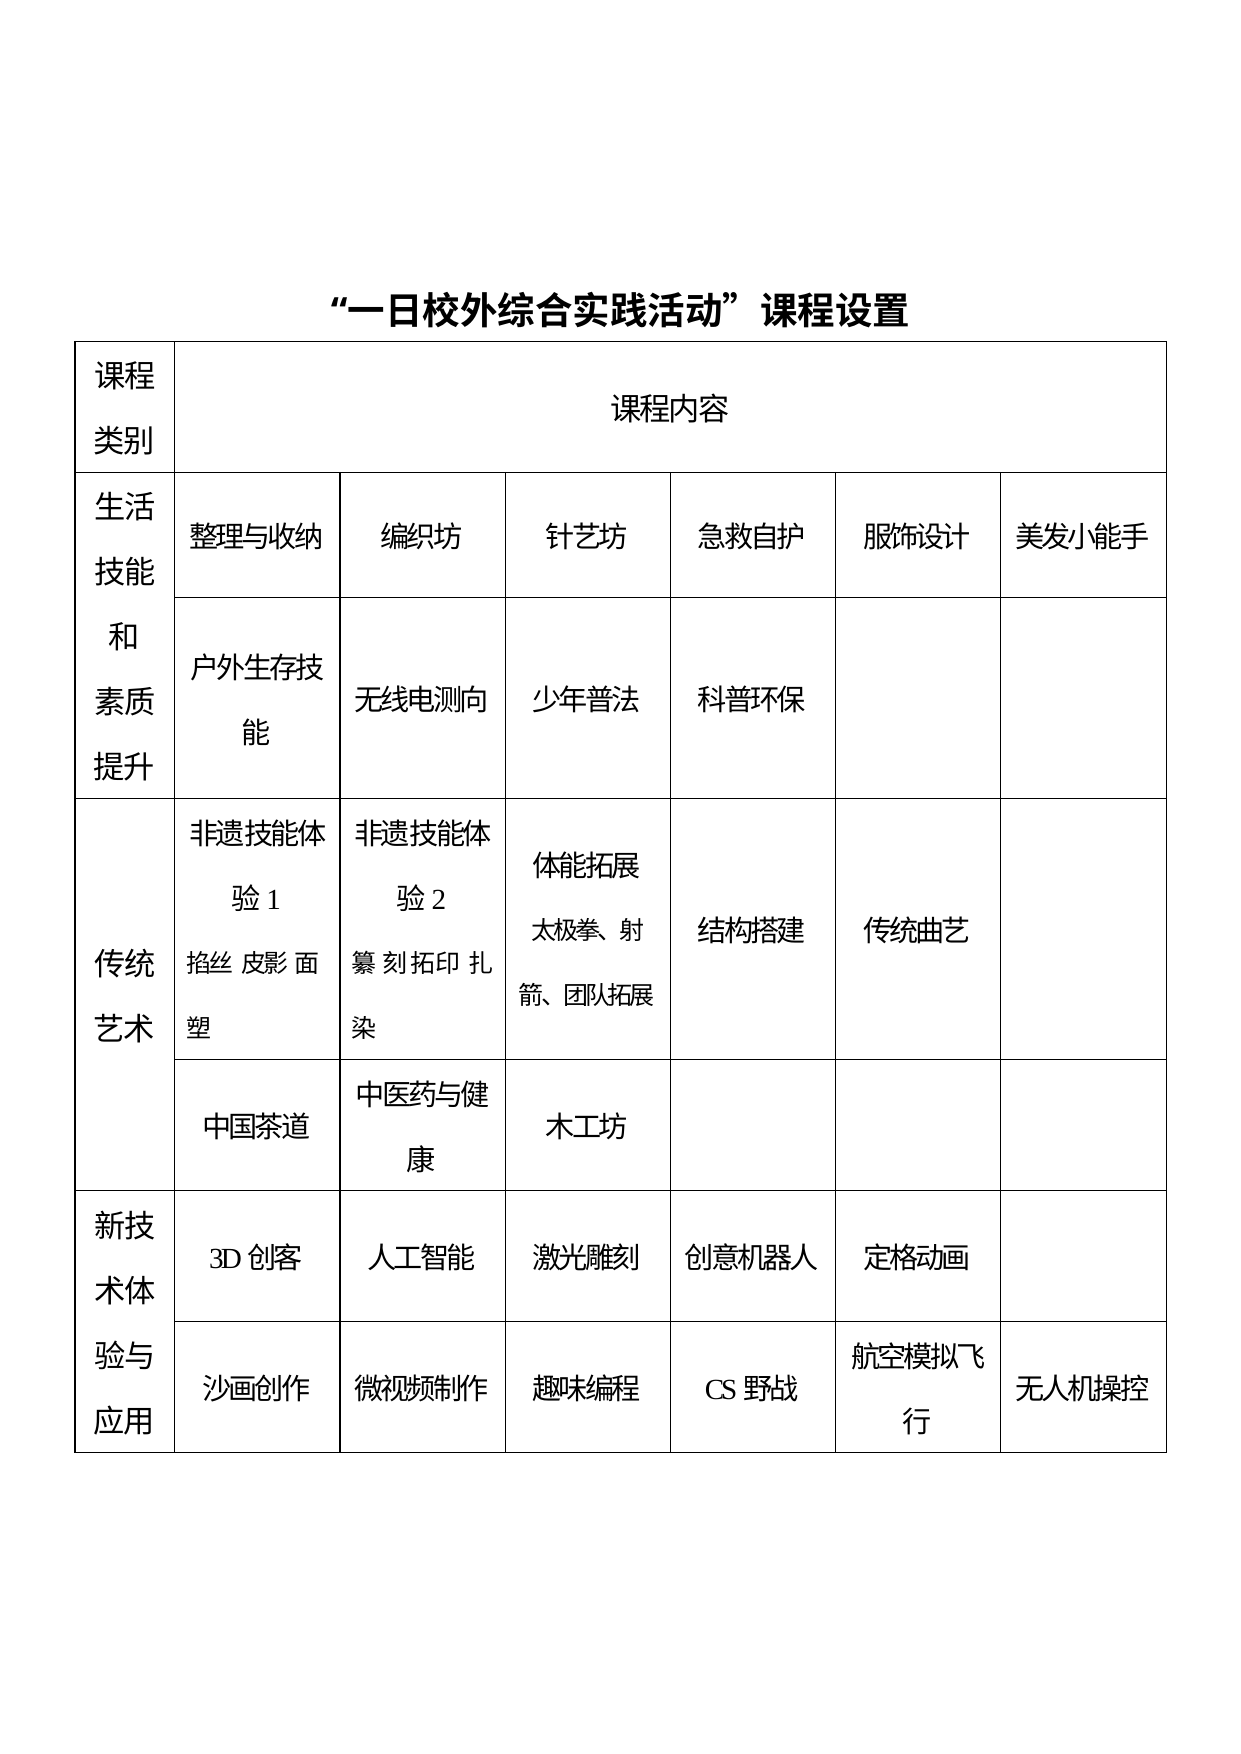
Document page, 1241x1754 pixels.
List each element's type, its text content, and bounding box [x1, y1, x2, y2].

table_cell 体能拓展 太极拳、射箭、团队拓展 [506, 799, 670, 1059]
table_cell 生活技能和 素质提升 [76, 473, 174, 798]
table_cell 科普环保 [671, 598, 835, 798]
table_cell 少年普法 [506, 598, 670, 798]
table_header 课程类别 [76, 342, 174, 472]
table_cell 无人机操控 [1001, 1322, 1166, 1452]
table_cell 新技术体验与应用 [76, 1191, 174, 1452]
table_cell 传统曲艺 [836, 799, 1000, 1059]
table_cell 定格动画 [836, 1191, 1000, 1321]
table_cell [1001, 799, 1166, 1059]
table_cell 美发小能手 [1001, 473, 1166, 597]
table_cell [1001, 1191, 1166, 1321]
table_header 课程内容 [175, 342, 1166, 472]
table_cell 传统艺术 [76, 799, 174, 1190]
table_cell 服饰设计 [836, 473, 1000, 597]
table_cell 中医药与健康 [341, 1060, 505, 1190]
table_cell 急救自护 [671, 473, 835, 597]
table_cell 非遗技能体验1 掐丝 皮影 面塑 [175, 799, 339, 1059]
table_cell 中国茶道 [175, 1060, 339, 1190]
table_cell 创意机器人 [671, 1191, 835, 1321]
table_cell 整理与收纳 [175, 473, 339, 597]
table_cell [836, 598, 1000, 798]
table_cell 趣味编程 [506, 1322, 670, 1452]
table_cell 户外生存技能 [175, 598, 339, 798]
table_cell 结构搭建 [671, 799, 835, 1059]
table_cell CS野战 [671, 1322, 835, 1452]
table_cell 非遗技能体验2 纂 刻 拓印 扎染 [341, 799, 505, 1059]
table_cell [836, 1060, 1000, 1190]
table_cell 木工坊 [506, 1060, 670, 1190]
table_cell 编织坊 [341, 473, 505, 597]
table_cell [1001, 598, 1166, 798]
table_cell 微视频制作 [341, 1322, 505, 1452]
table_cell 航空模拟飞行 [836, 1322, 1000, 1452]
table_cell 无线电测向 [341, 598, 505, 798]
table_cell 针艺坊 [506, 473, 670, 597]
table_cell 激光雕刻 [506, 1191, 670, 1321]
table_cell [1001, 1060, 1166, 1190]
text “一日校外综合实践活动”课程设置 [75, 276, 1165, 341]
table_cell 沙画创作 [175, 1322, 339, 1452]
table_cell [671, 1060, 835, 1190]
table_cell 3D创客 [175, 1191, 339, 1321]
table_cell 人工智能 [341, 1191, 505, 1321]
